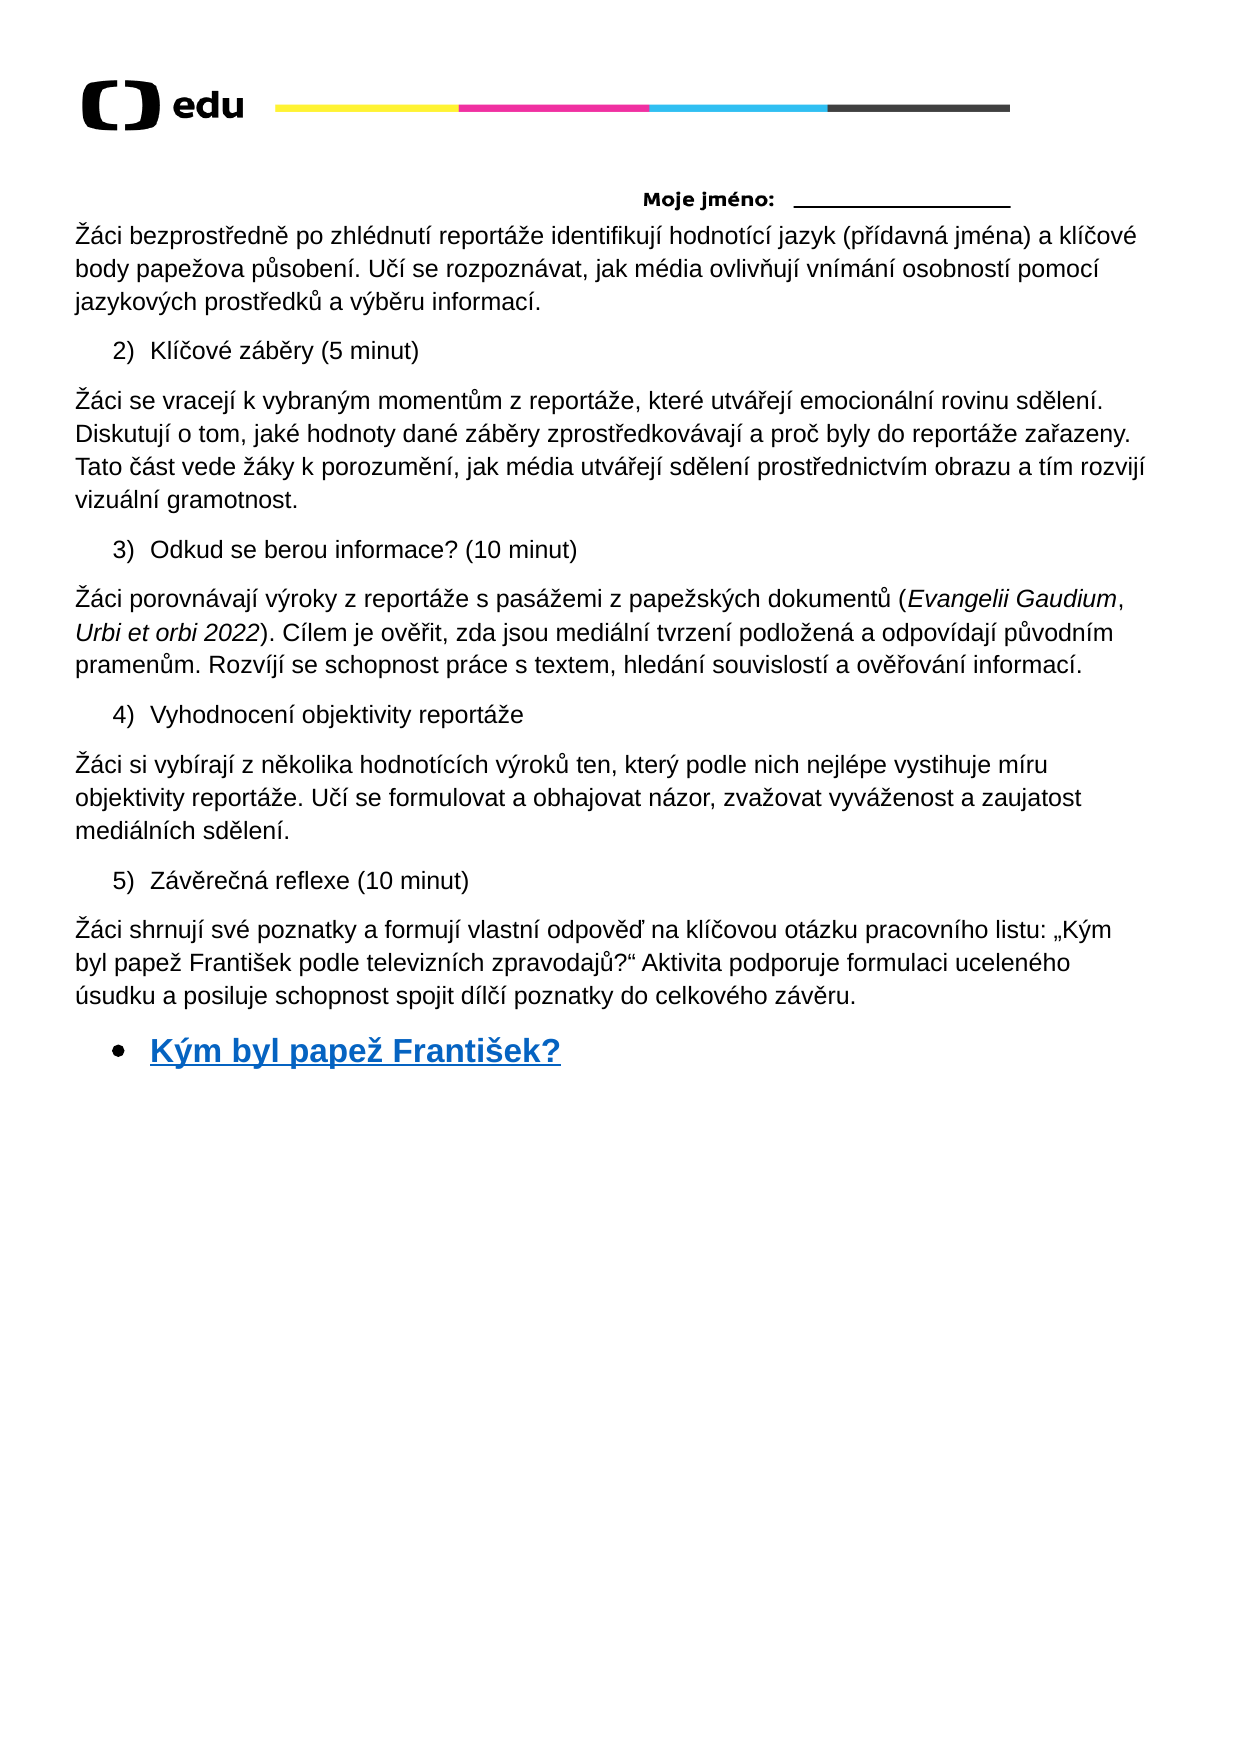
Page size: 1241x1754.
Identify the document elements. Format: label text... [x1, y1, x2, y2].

list Kým byl papež František? [112, 1031, 1152, 1069]
list Odkud se berou informace? (10 minut) [112, 535, 1152, 563]
text Žáci shrnují své poznatky a formují vlastní odpověď na klíčovou otázku pracovního listu: „Kým byl papež František podle televizních zpravodajů?“ Aktivita podporuje formulaci uceleného úsudku a posiluje schopnost spojit dílčí poznatky do celkového závěru. [75, 915, 1152, 1010]
list Vyhodnocení objektivity reportáže [112, 700, 1152, 729]
text Žáci si vybírají z několika hodnotících výroků ten, který podle nich nejlépe vystihuje míru objektivity reportáže. Učí se formulovat a obhajovat názor, zvažovat vyváženost a zaujatost mediálních sdělení. [75, 750, 1152, 845]
picture [75, 73, 1021, 221]
text Žáci bezprostředně po zhlédnutí reportáže identifikují hodnotící jazyk (přídavná jména) a klíčové body papežova působení. Učí se rozpoznávat, jak média ovlivňují vnímání osobností pomocí jazykových prostředků a výběru informací. [75, 221, 1152, 315]
text Žáci porovnávají výroky z reportáže s pasážemi z papežských dokumentů (Evangelii Gaudium, Urbi et orbi 2022). Cílem je ověřit, zda jsou mediální tvrzení podložená a odpovídají původním pramenům. Rozvíjí se schopnost práce s textem, hledání souvislostí a ověřování informací. [75, 584, 1152, 679]
text Žáci se vracejí k vybraným momentům z reportáže, které utvářejí emocionální rovinu sdělení. Diskutují o tom, jaké hodnoty dané záběry zprostředkovávají a proč byly do reportáže zařazeny. Tato část vede žáky k porozumění, jak média utvářejí sdělení prostřednictvím obrazu a tím rozvijí vizuální gramotnost. [75, 386, 1152, 514]
list Klíčové záběry (5 minut) [112, 336, 1152, 365]
list Závěrečná reflexe (10 minut) [112, 866, 1152, 894]
